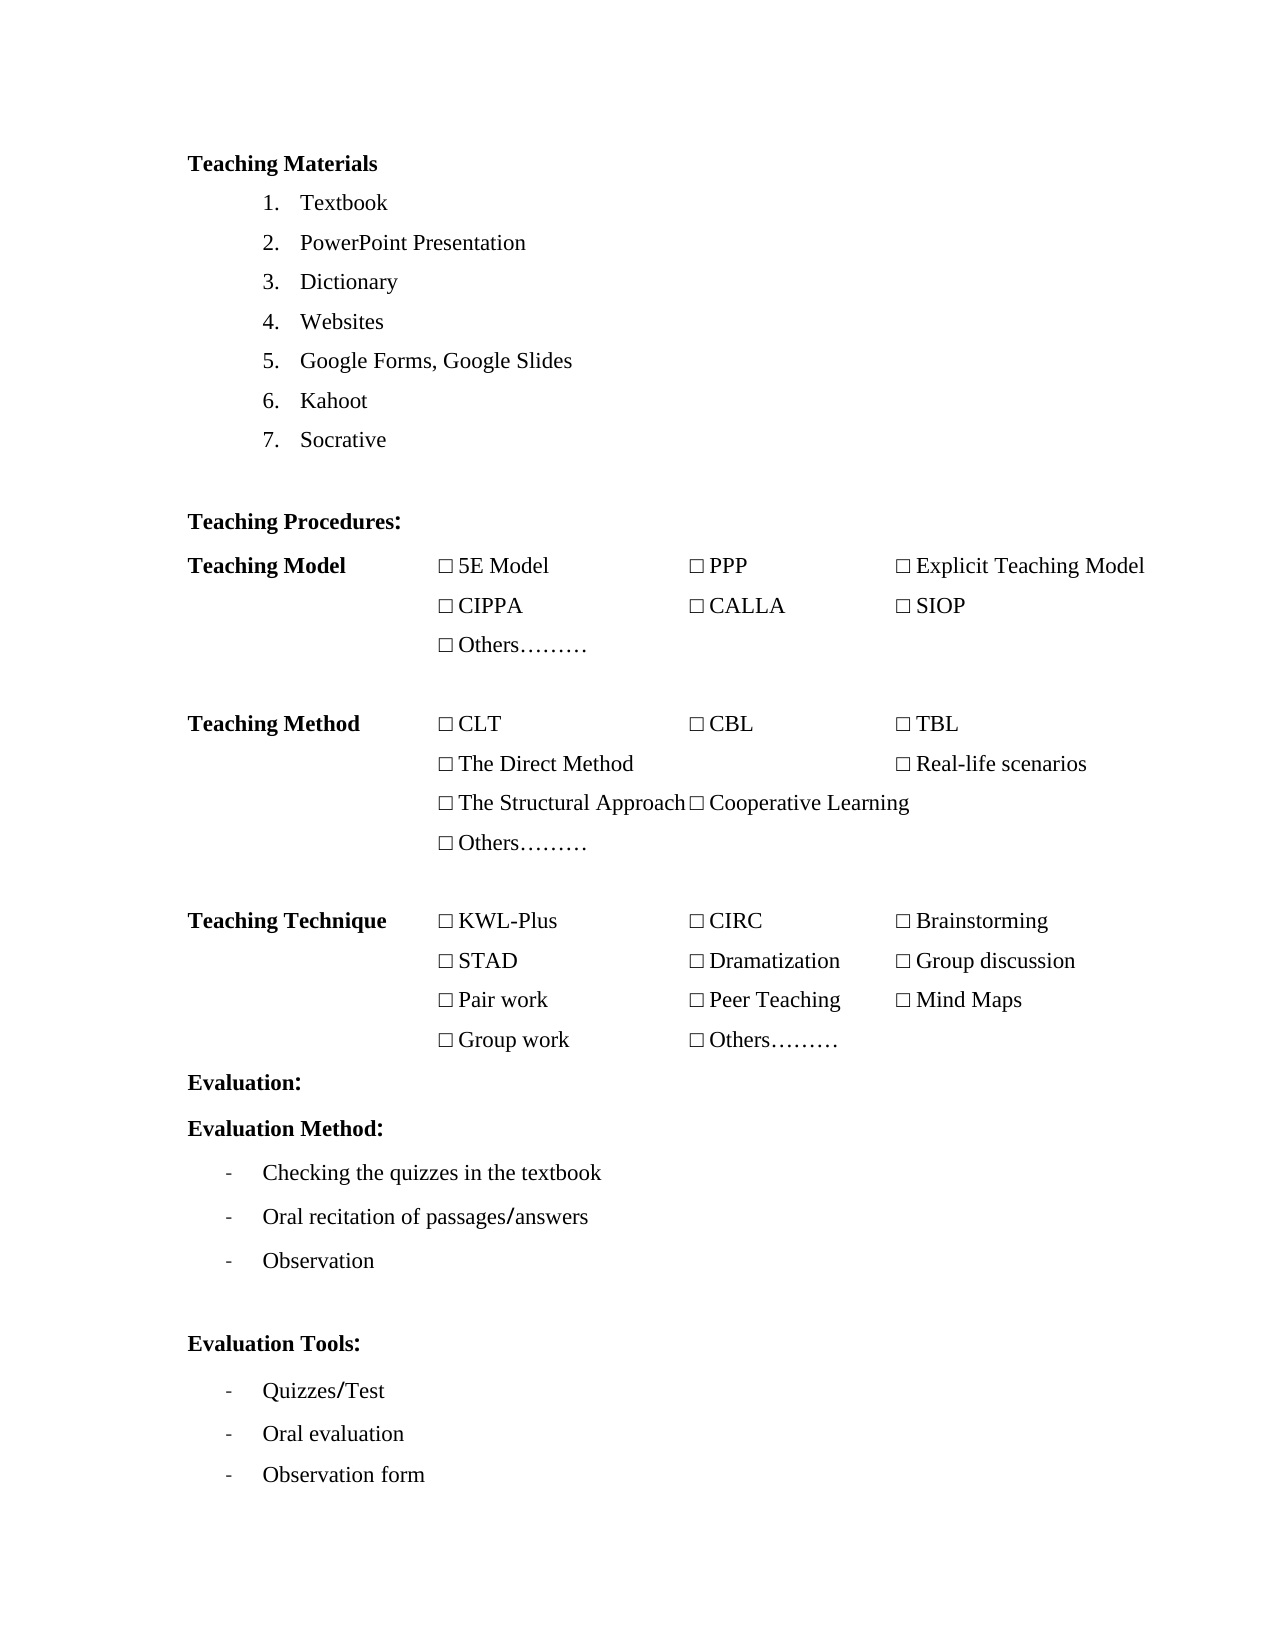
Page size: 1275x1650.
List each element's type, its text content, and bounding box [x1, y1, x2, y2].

text □ CIPPA □ CALLA □ SIOP [187, 592, 1196, 618]
text □ Others……… [187, 828, 1196, 855]
text □ Pair work □ Peer Teaching □ Mind Maps [187, 986, 1196, 1013]
text Teaching Procedures: [187, 505, 1196, 537]
list Oral recitation of passages/answers [225, 1200, 1196, 1231]
text □ Group work □ Others……… [187, 1026, 1196, 1052]
text □ STAD □ Dramatization □ Group discussion [187, 947, 1196, 973]
list Socrative [262, 426, 1196, 453]
list Dictionary [262, 268, 1196, 295]
list Oral evaluation [225, 1421, 1196, 1448]
list Observation [225, 1247, 1196, 1274]
text Evaluation Tools: [187, 1327, 1196, 1358]
list PowerPoint Presentation [262, 229, 1196, 255]
list Quizzes/Test [225, 1374, 1196, 1405]
list Checking the quizzes in the textbook [225, 1159, 1196, 1186]
text Teaching Technique □ KWL-Plus □ CIRC □ Brainstorming [187, 907, 1196, 934]
list Websites [262, 308, 1196, 334]
text Evaluation: [187, 1065, 1196, 1097]
text Teaching Materials [187, 150, 1196, 176]
text Evaluation Method: [187, 1112, 1196, 1143]
list Google Forms, Google Slides [262, 347, 1196, 374]
list Textbook [262, 189, 1196, 216]
text Teaching Model □ 5E Model □ PPP □ Explicit Teaching Model [187, 552, 1196, 578]
list Kahoot [262, 387, 1196, 413]
text □ Others……… [187, 631, 1196, 657]
text Teaching Method □ CLT □ CBL □ TBL [187, 710, 1196, 736]
list Observation form [225, 1461, 1196, 1488]
text □ The Direct Method □ Real-life scenarios [187, 749, 1196, 776]
text □ The Structural Approach □ Cooperative Learning [187, 789, 1196, 815]
